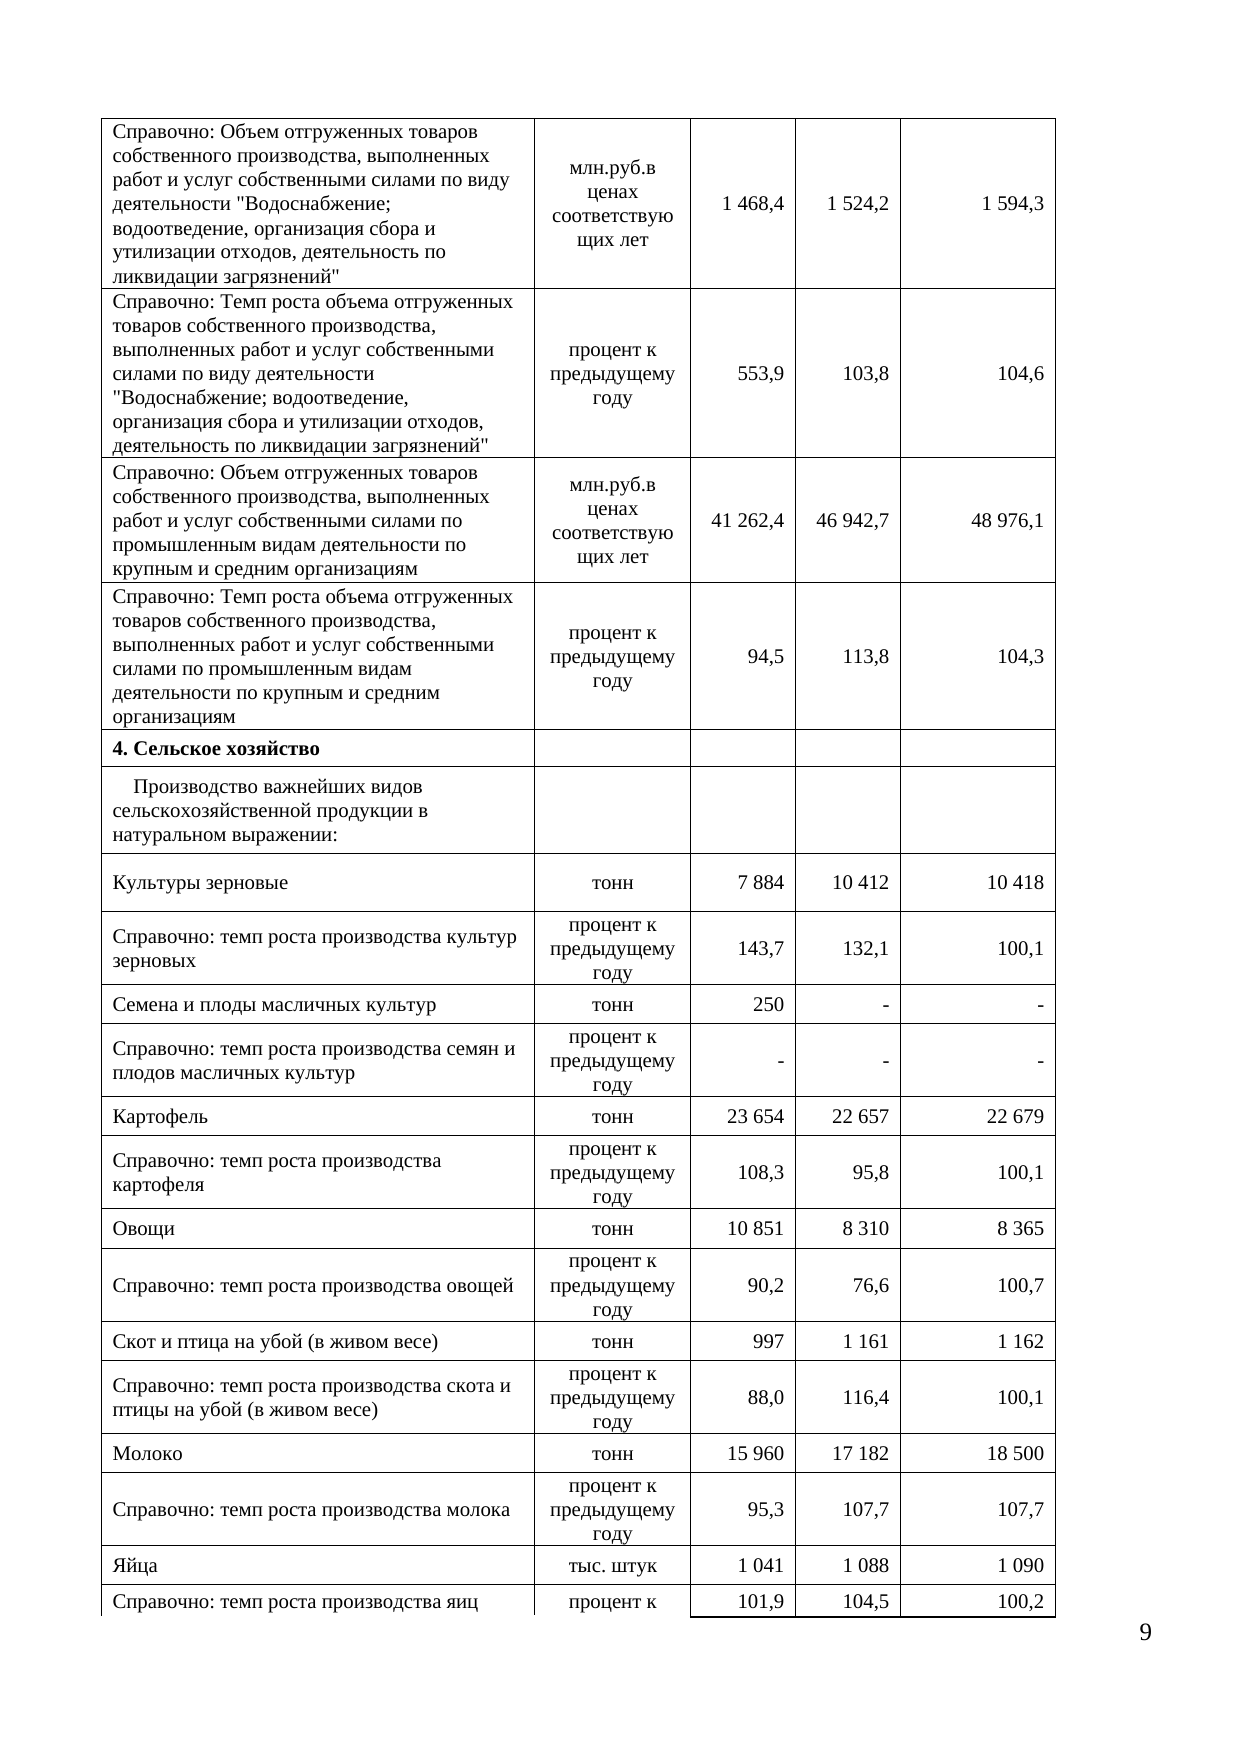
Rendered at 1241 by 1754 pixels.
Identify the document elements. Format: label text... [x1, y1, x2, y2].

table_cell - [901, 1024, 1055, 1096]
table_cell 4. Сельское хозяйство [102, 730, 534, 766]
table_cell [691, 767, 795, 853]
table_cell 104,6 [901, 289, 1055, 457]
table_cell Овощи [102, 1209, 534, 1247]
table_cell процент к предыдущему году [535, 1473, 690, 1545]
table_cell Яйца [102, 1546, 534, 1584]
table_cell 132,1 [796, 912, 900, 984]
table_cell 1 468,4 [691, 119, 795, 288]
table_cell 113,8 [796, 583, 900, 729]
table_cell 1 594,3 [901, 119, 1055, 288]
table_cell 101,9 [691, 1585, 795, 1616]
table_cell 8 365 [901, 1209, 1055, 1247]
table_cell тонн [535, 985, 690, 1023]
table_cell тонн [535, 1434, 690, 1472]
table_cell Справочно: темп роста производства культур зерновых [102, 912, 534, 984]
table_cell 143,7 [691, 912, 795, 984]
table_cell тонн [535, 854, 690, 911]
table_cell 88,0 [691, 1361, 795, 1433]
table_cell 553,9 [691, 289, 795, 457]
table_cell 1 041 [691, 1546, 795, 1584]
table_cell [102, 1585, 535, 1616]
table_cell - [796, 985, 900, 1023]
table_cell млн.руб.в ценах соответствующих лет [535, 119, 690, 288]
table_cell - [691, 1024, 795, 1096]
table_cell 15 960 [691, 1434, 795, 1472]
table_cell - [901, 985, 1055, 1023]
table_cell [535, 1585, 690, 1616]
table_cell [535, 767, 690, 853]
table_cell [796, 730, 900, 766]
table_cell Производство важнейших видов сельскохозяйственной продукции в натуральном выражении: [102, 767, 534, 853]
table_cell 250 [691, 985, 795, 1023]
table_cell процент к предыдущему году [535, 1136, 690, 1208]
table_cell [691, 730, 795, 766]
table_cell 100,1 [901, 1361, 1055, 1433]
table_cell Картофель [102, 1097, 534, 1135]
table_cell 1 088 [796, 1546, 900, 1584]
table_cell 100,1 [901, 1136, 1055, 1208]
table_cell 94,5 [691, 583, 795, 729]
table_cell 107,7 [901, 1473, 1055, 1545]
table_cell 22 657 [796, 1097, 900, 1135]
table_cell Справочно: темп роста производства картофеля [102, 1136, 534, 1208]
table_cell 10 851 [691, 1209, 795, 1247]
table_cell млн.руб.в ценах соответствующих лет [535, 458, 690, 582]
table_cell Справочно: темп роста производства молока [102, 1473, 534, 1545]
table_cell процент к предыдущему году [535, 289, 690, 457]
table_cell тонн [535, 1097, 690, 1135]
table_cell 10 412 [796, 854, 900, 911]
table_cell 8 310 [796, 1209, 900, 1247]
table_cell процент к предыдущему году [535, 1024, 690, 1096]
table_cell Справочно: Объем отгруженных товаров собственного производства, выполненных работ и услуг собственными силами по виду деятельности "Водоснабжение; водоотведение, организация сбора и утилизации отходов, деятельность по ликвидации загрязнений" [102, 119, 534, 288]
table_cell тонн [535, 1209, 690, 1247]
table_cell 41 262,4 [691, 458, 795, 582]
table_cell 48 976,1 [901, 458, 1055, 582]
table_cell 108,3 [691, 1136, 795, 1208]
table_cell 17 182 [796, 1434, 900, 1472]
table_cell 104,3 [901, 583, 1055, 729]
table_cell 1 162 [901, 1322, 1055, 1360]
table_cell 1 524,2 [796, 119, 900, 288]
table_cell 76,6 [796, 1249, 900, 1321]
table_cell 1 161 [796, 1322, 900, 1360]
table_cell [796, 767, 900, 853]
table_cell 7 884 [691, 854, 795, 911]
table_cell Справочно: темп роста производства скота и птицы на убой (в живом весе) [102, 1361, 534, 1433]
table_cell 23 654 [691, 1097, 795, 1135]
table_cell процент к предыдущему году [535, 583, 690, 729]
table_cell Справочно: Объем отгруженных товаров собственного производства, выполненных работ и услуг собственными силами по промышленным видам деятельности по крупным и средним организациям [102, 458, 534, 582]
table_cell 18 500 [901, 1434, 1055, 1472]
table_cell Молоко [102, 1434, 534, 1472]
table_cell процент к предыдущему году [535, 1249, 690, 1321]
table_cell 100,7 [901, 1249, 1055, 1321]
table_cell тыс. штук [535, 1546, 690, 1584]
table_cell Справочно: темп роста производства семян и плодов масличных культур [102, 1024, 534, 1096]
table_cell [901, 730, 1055, 766]
table_cell [535, 730, 690, 766]
table_cell Семена и плоды масличных культур [102, 985, 534, 1023]
table_cell 10 418 [901, 854, 1055, 911]
table_cell - [796, 1024, 900, 1096]
table_cell процент к предыдущему году [535, 1361, 690, 1433]
table_cell 1 090 [901, 1546, 1055, 1584]
table_cell [901, 767, 1055, 853]
table_cell тонн [535, 1322, 690, 1360]
table_cell процент к предыдущему году [535, 912, 690, 984]
table_cell 100,1 [901, 912, 1055, 984]
table_cell 90,2 [691, 1249, 795, 1321]
table_cell 100,2 [901, 1585, 1055, 1616]
table_cell Справочно: Темп роста объема отгруженных товаров собственного производства, выполненных работ и услуг собственными силами по промышленным видам деятельности по крупным и средним организациям [102, 583, 534, 729]
table_cell 95,8 [796, 1136, 900, 1208]
table_cell 46 942,7 [796, 458, 900, 582]
table_cell 22 679 [901, 1097, 1055, 1135]
table_cell Культуры зерновые [102, 854, 534, 911]
table_cell 104,5 [796, 1585, 900, 1616]
table_cell 116,4 [796, 1361, 900, 1433]
table_cell 997 [691, 1322, 795, 1360]
table_cell 95,3 [691, 1473, 795, 1545]
table_cell 103,8 [796, 289, 900, 457]
table_cell Справочно: Темп роста объема отгруженных товаров собственного производства, выполненных работ и услуг собственными силами по виду деятельности "Водоснабжение; водоотведение, организация сбора и утилизации отходов, деятельность по ликвидации загрязнений" [102, 289, 534, 457]
table_cell 107,7 [796, 1473, 900, 1545]
table_cell Скот и птица на убой (в живом весе) [102, 1322, 534, 1360]
table_cell Справочно: темп роста производства овощей [102, 1249, 534, 1321]
